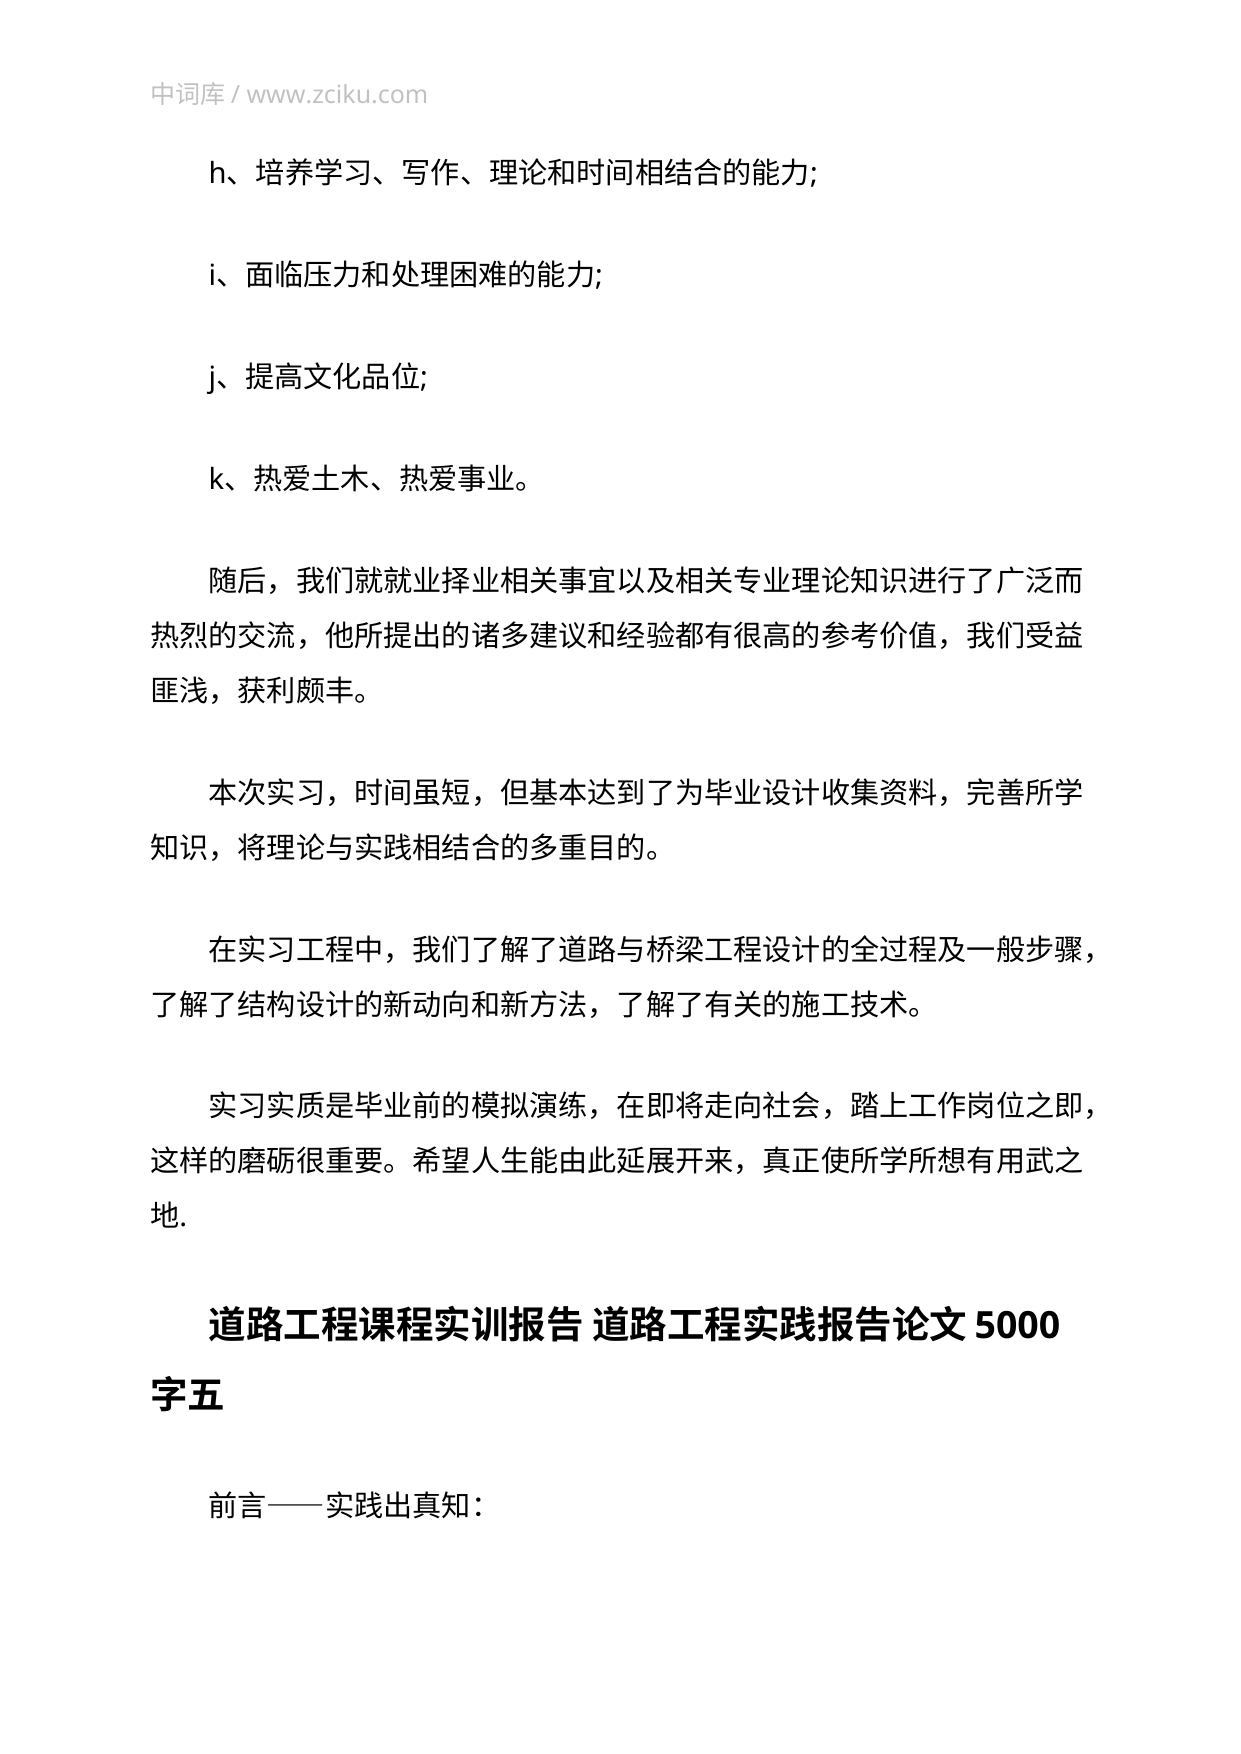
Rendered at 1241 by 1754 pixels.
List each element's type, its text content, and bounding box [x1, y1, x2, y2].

text i、面临压力和处理困难的能力; [150, 252, 1090, 294]
text 本次实习，时间虽短，但基本达到了为毕业设计收集资料，完善所学知识，将理论与实践相结合的多重目的。 [150, 769, 1090, 867]
text h、培养学习、写作、理论和时间相结合的能力; [150, 150, 1090, 192]
text k、热爱土木、热爱事业。 [150, 456, 1090, 498]
text 道路工程课程实训报告 道路工程实践报告论文5000字五 [150, 1294, 1090, 1419]
text 实习实质是毕业前的模拟演练，在即将走向社会，踏上工作岗位之即，这样的磨砺很重要。希望人生能由此延展开来，真正使所学所想有用武之地. [150, 1083, 1090, 1235]
text j、提高文化品位; [150, 354, 1090, 396]
text 前言——实践出真知： [150, 1483, 1090, 1525]
text 随后，我们就就业择业相关事宜以及相关专业理论知识进行了广泛而热烈的交流，他所提出的诸多建议和经验都有很高的参考价值，我们受益匪浅，获利颇丰。 [150, 558, 1090, 710]
text 在实习工程中，我们了解了道路与桥梁工程设计的全过程及一般步骤，了解了结构设计的新动向和新方法，了解了有关的施工技术。 [150, 926, 1090, 1023]
